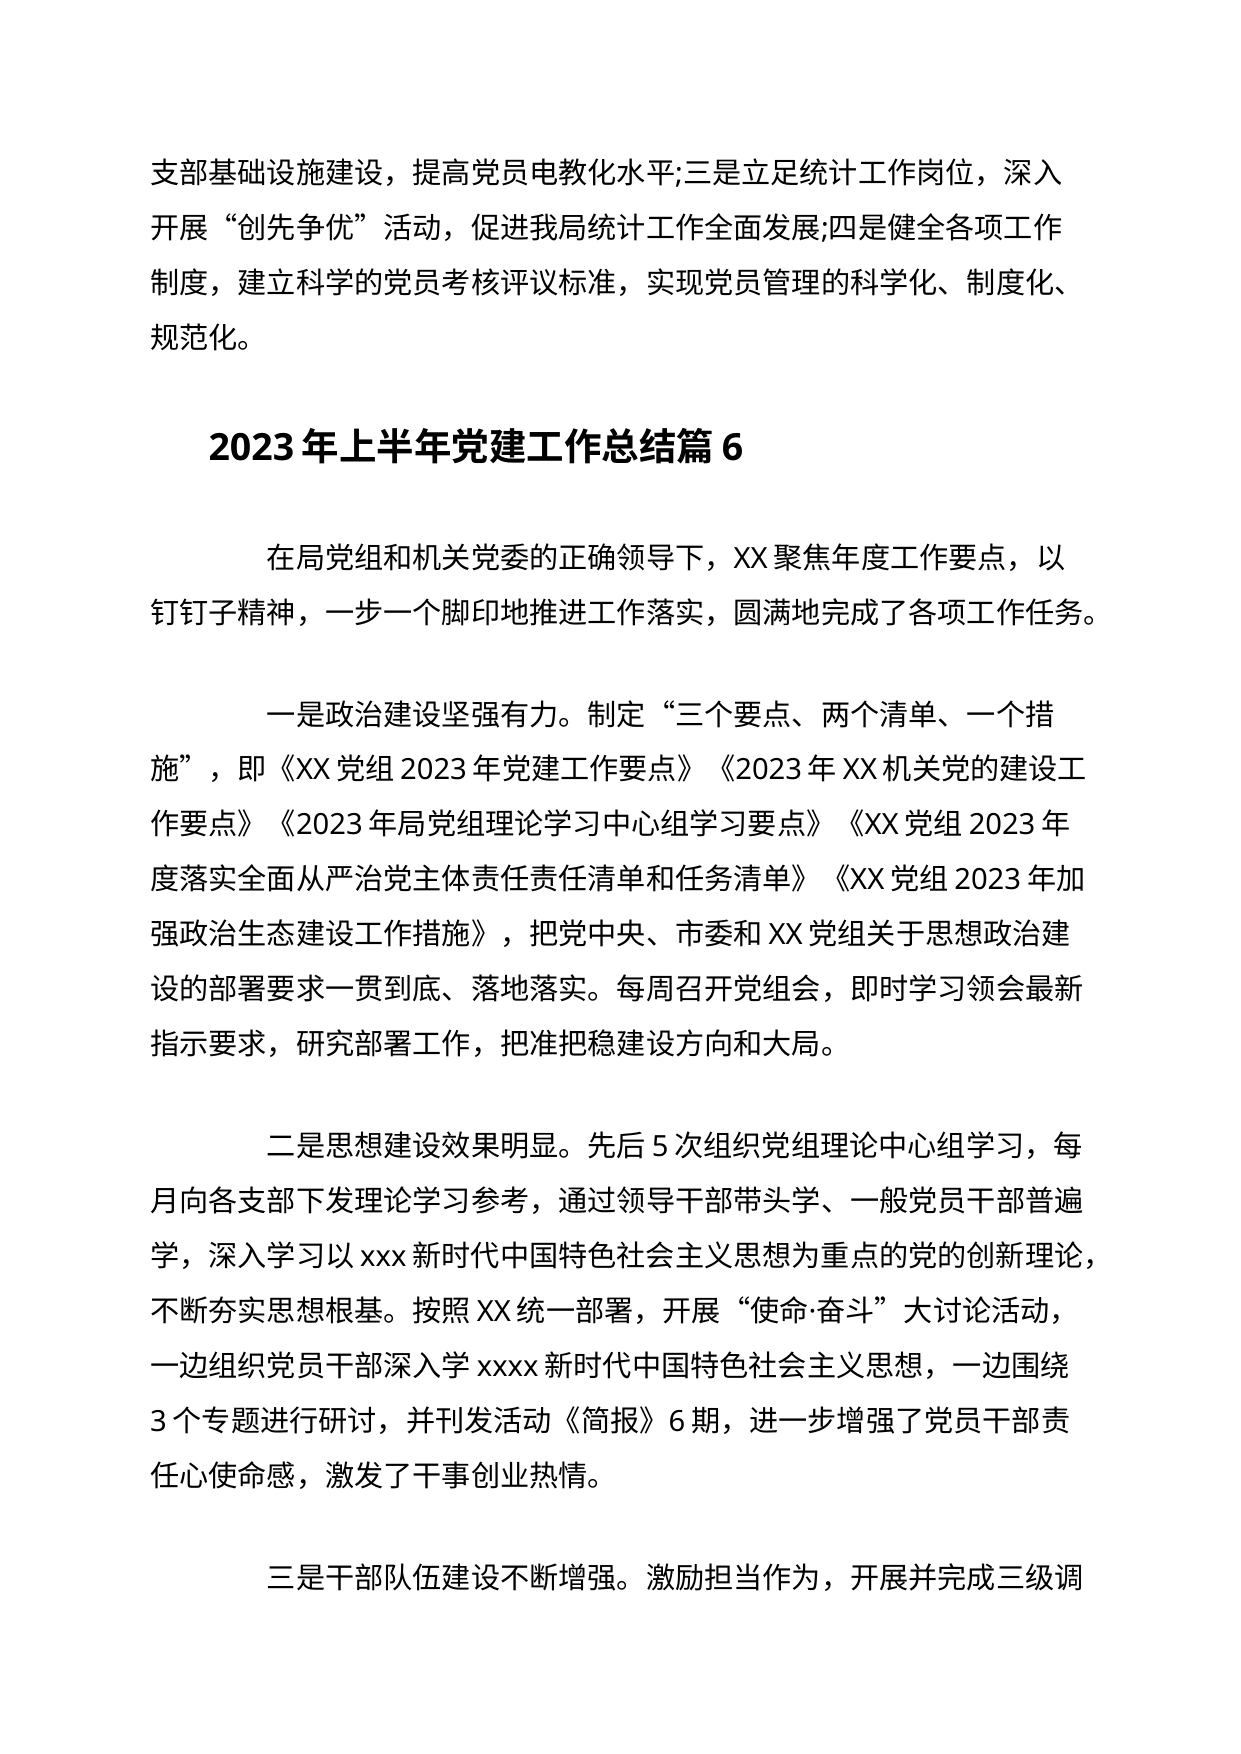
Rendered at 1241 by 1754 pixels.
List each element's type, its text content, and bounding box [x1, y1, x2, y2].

text 一是政治建设坚强有力。制定“三个要点、两个清单、一个措施”，即《XX党组2023年党建工作要点》《2023年XX机关党的建设工作要点》《2023年局党组理论学习中心组学习要点》《XX党组2023年度落实全面从严治党主体责任责任清单和任务清单》《XX党组2023年加强政治生态建设工作措施》，把党中央、市委和XX党组关于思想政治建设的部署要求一贯到底、落地落实。每周召开党组会，即时学习领会最新指示要求，研究部署工作，把准把稳建设方向和大局。 [150, 691, 1090, 1063]
text 在局党组和机关党委的正确领导下，XX聚焦年度工作要点，以钉钉子精神，一步一个脚印地推进工作落实，圆满地完成了各项工作任务。 [150, 534, 1090, 632]
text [150, 150, 1090, 357]
text 2023年上半年党建工作总结篇6 [150, 417, 1090, 471]
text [150, 1554, 1090, 1597]
text 二是思想建设效果明显。先后5次组织党组理论中心组学习，每月向各支部下发理论学习参考，通过领导干部带头学、一般党员干部普遍学，深入学习以xxx新时代中国特色社会主义思想为重点的党的创新理论，不断夯实思想根基。按照XX统一部署，开展“使命·奋斗”大讨论活动，一边组织党员干部深入学xxxx新时代中国特色社会主义思想，一边围绕3个专题进行研讨，并刊发活动《简报》6期，进一步增强了党员干部责任心使命感，激发了干事创业热情。 [150, 1123, 1090, 1495]
